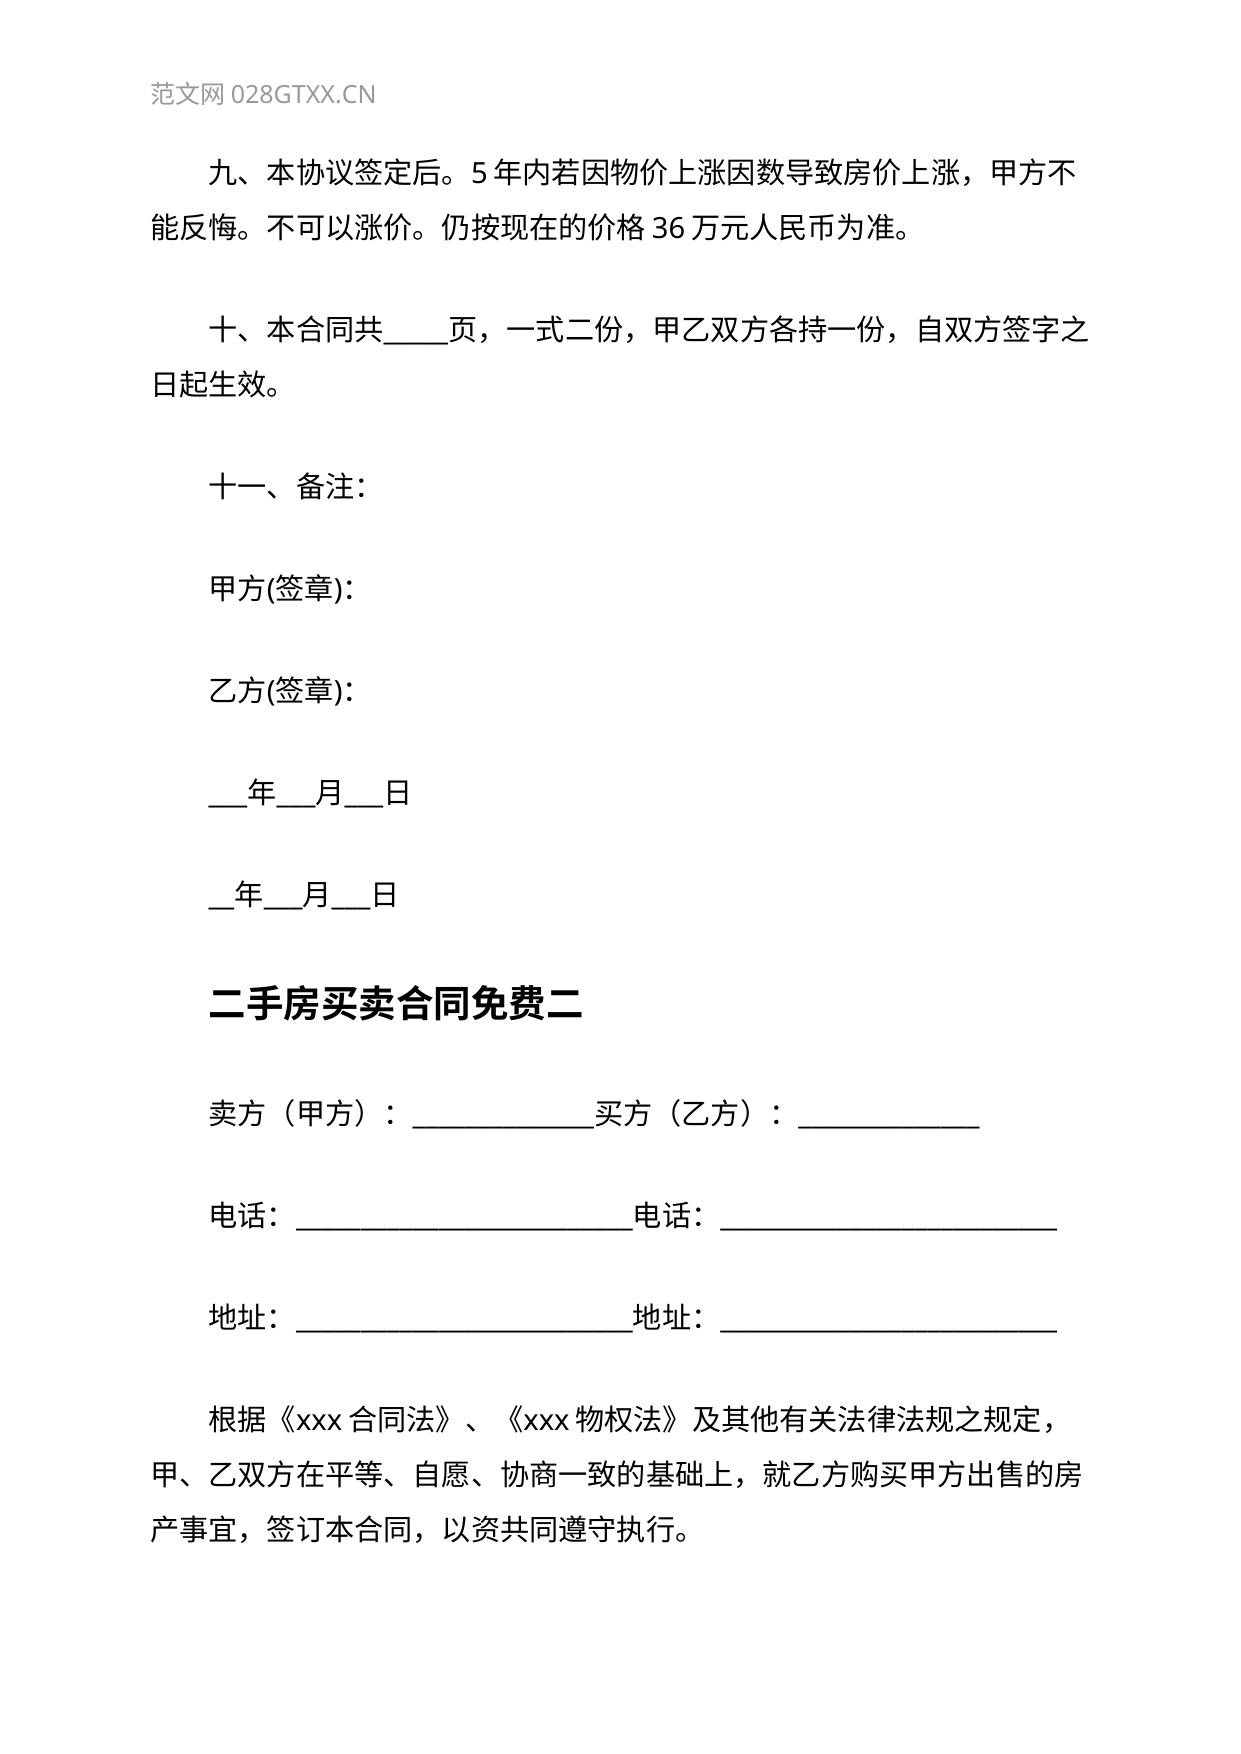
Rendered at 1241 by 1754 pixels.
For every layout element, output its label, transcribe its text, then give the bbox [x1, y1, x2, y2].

text 乙方(签章)： [150, 667, 1090, 710]
text 九、本协议签定后。5年内若因物价上涨因数导致房价上涨，甲方不能反悔。不可以涨价。仍按现在的价格36万元人民币为准。 [150, 150, 1090, 247]
text 甲方(签章)： [150, 566, 1090, 608]
text 地址：__________________________地址：__________________________ [150, 1295, 1090, 1337]
text 二手房买卖合同免费二 [150, 973, 1090, 1028]
text 卖方（甲方）：______________买方（乙方）：______________ [150, 1091, 1090, 1133]
text __年___月___日 [150, 871, 1090, 914]
text 电话：__________________________电话：__________________________ [150, 1193, 1090, 1235]
text 根据《xxx合同法》、《xxx物权法》及其他有关法律法规之规定，甲、乙双方在平等、自愿、协商一致的基础上，就乙方购买甲方出售的房产事宜，签订本合同，以资共同遵守执行。 [150, 1397, 1090, 1549]
text 十、本合同共_____页，一式二份，甲乙双方各持一份，自双方签字之日起生效。 [150, 307, 1090, 404]
text 十一、备注： [150, 464, 1090, 506]
text ___年___月___日 [150, 769, 1090, 812]
